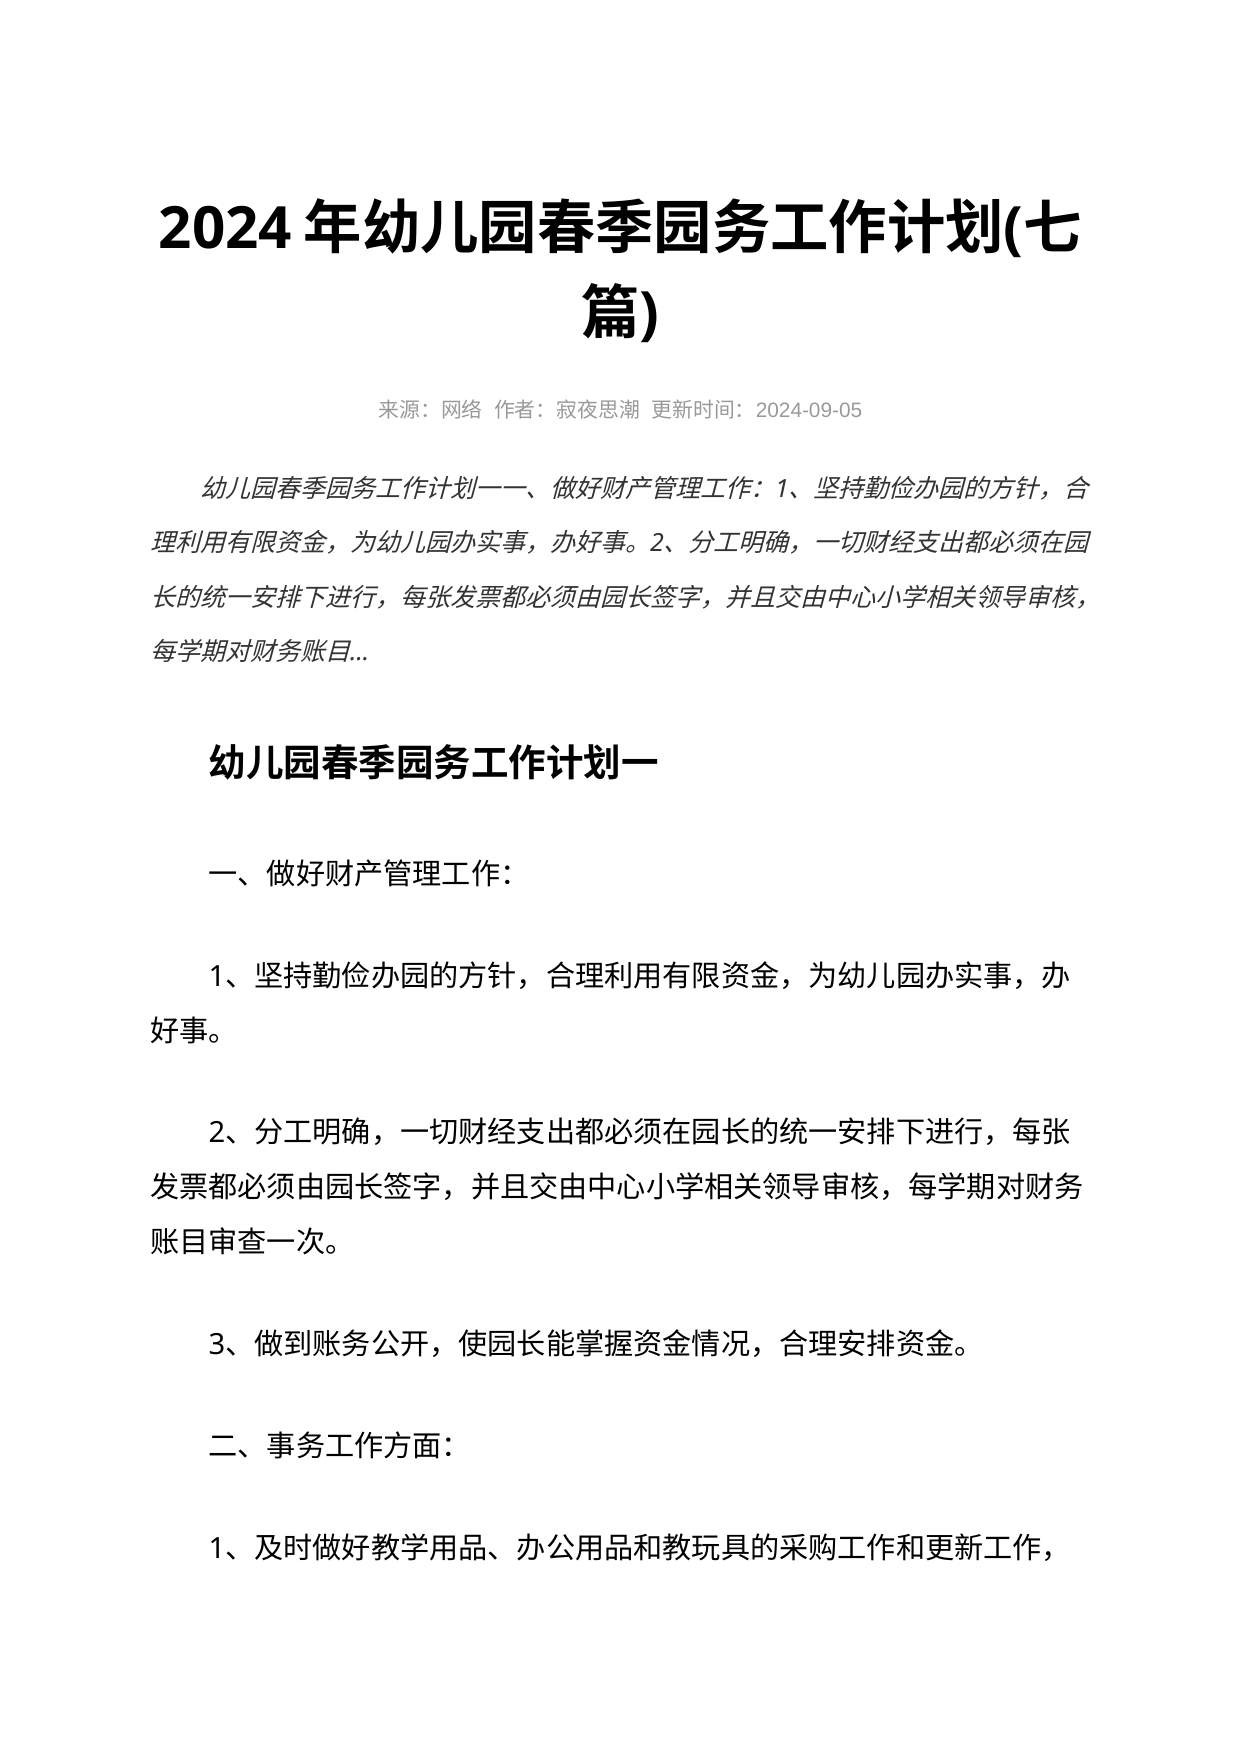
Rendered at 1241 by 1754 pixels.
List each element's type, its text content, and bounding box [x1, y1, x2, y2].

text 2、分工明确，一切财经支出都必须在园长的统一安排下进行，每张发票都必须由园长签字，并且交由中心小学相关领导审核，每学期对财务账目审查一次。 [150, 1109, 1090, 1261]
text 二、事务工作方面： [150, 1422, 1090, 1465]
subtitle 2024年幼儿园春季园务工作计划(七篇) [150, 181, 1090, 351]
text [150, 1524, 1090, 1567]
text 一、做好财产管理工作： [150, 850, 1090, 893]
text 3、做到账务公开，使园长能掌握资金情况，合理安排资金。 [150, 1321, 1090, 1363]
text 幼儿园春季园务工作计划一 [150, 733, 1090, 787]
text 来源：网络 作者：寂夜思潮 更新时间：2024-09-05 [150, 398, 1090, 422]
text 幼儿园春季园务工作计划一一、做好财产管理工作：1、坚持勤俭办园的方针，合理利用有限资金，为幼儿园办实事，办好事。2、分工明确，一切财经支出都必须在园长的统一安排下进行，每张发票都必须由园长签字，并且交由中心小学相关领导审核，每学期对财务账目... [150, 468, 1090, 668]
text 1、坚持勤俭办园的方针，合理利用有限资金，为幼儿园办实事，办好事。 [150, 952, 1090, 1049]
